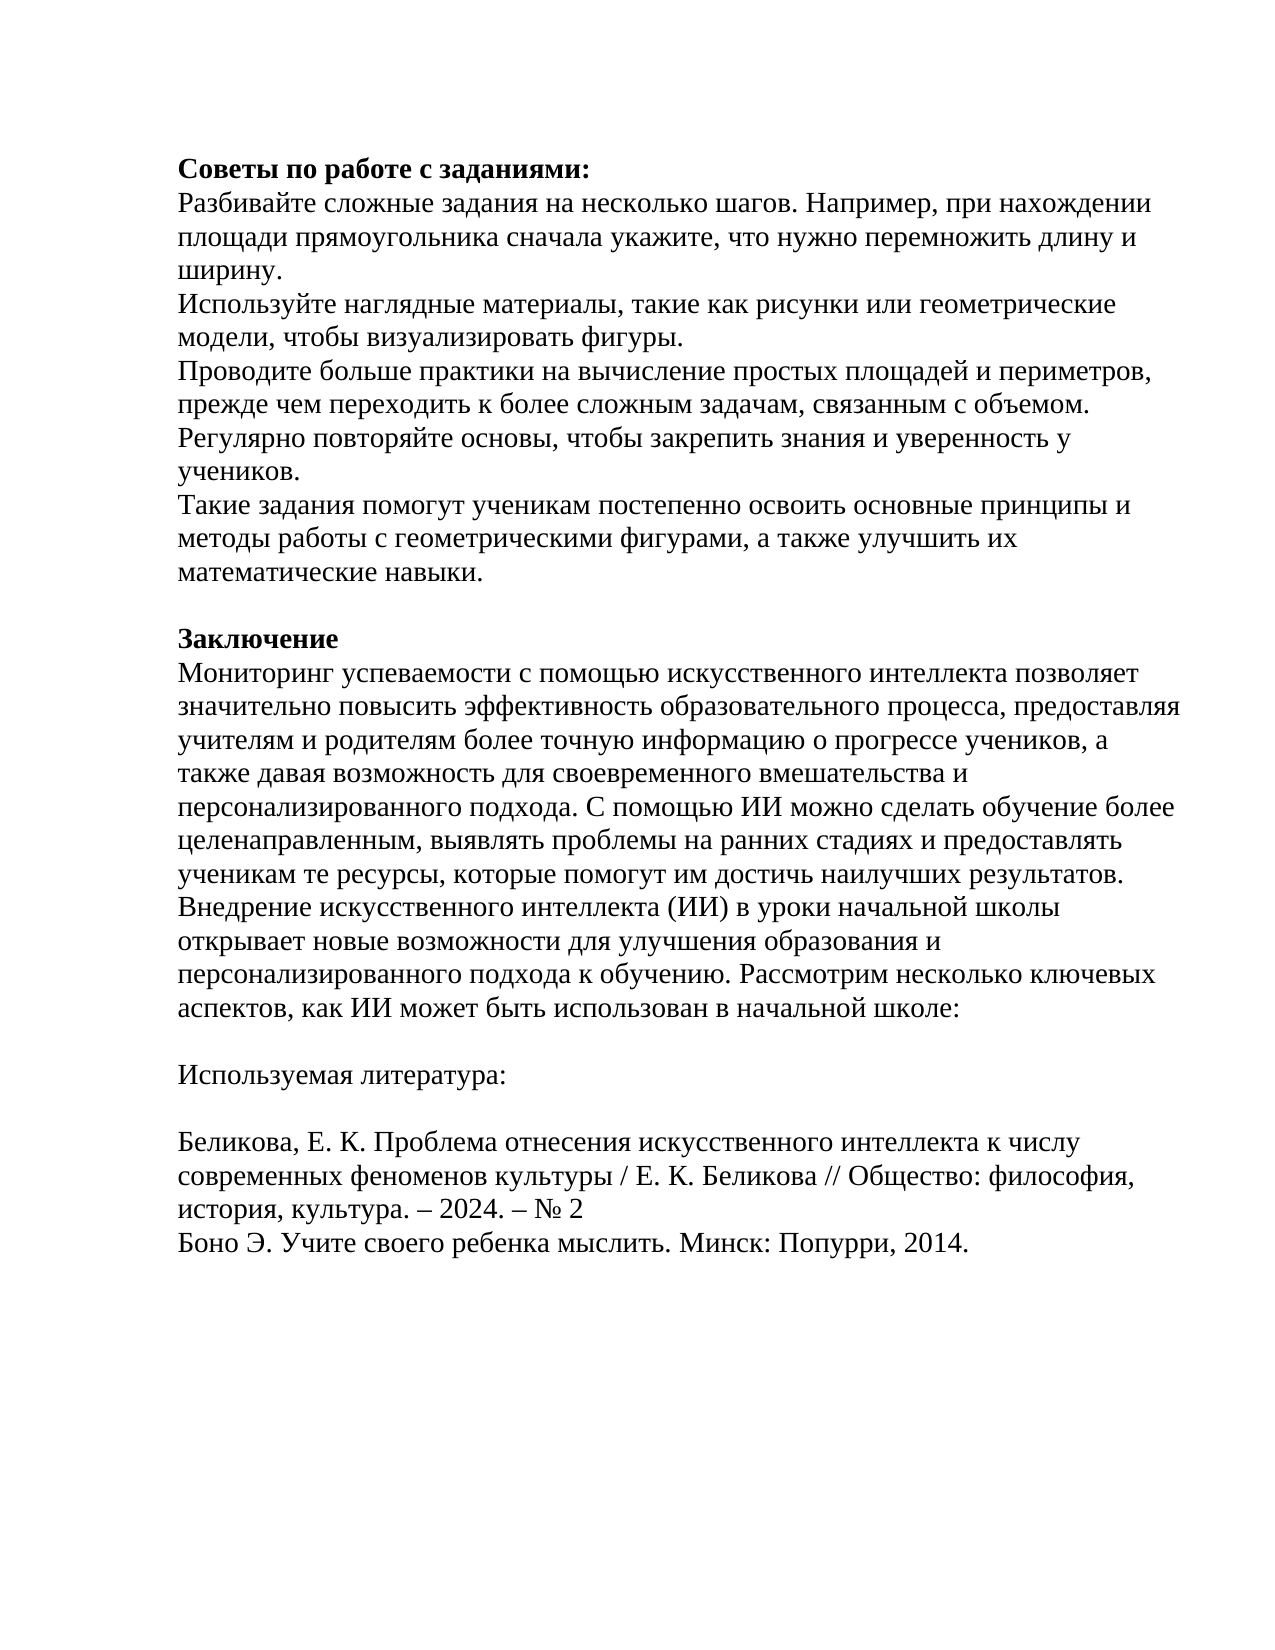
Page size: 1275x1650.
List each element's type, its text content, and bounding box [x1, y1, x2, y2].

text Советы по работе с заданиями: [177, 152, 1186, 185]
text Используйте наглядные материалы, такие как рисунки или геометрические модели, чтобы визуализировать фигуры. [177, 286, 1186, 353]
text Внедрение искусственного интеллекта (ИИ) в уроки начальной школы открывает новые возможности для улучшения образования и персонализированного подхода к обучению. Рассмотрим несколько ключевых аспектов, как ИИ может быть использован в начальной школе: [177, 889, 1186, 1024]
text Боно Э. Учите своего ребенка мыслить. Минск: Попурри, 2014. [177, 1225, 1186, 1258]
text Такие задания помогут ученикам постепенно освоить основные принципы и методы работы с геометрическими фигурами, а также улучшить их математические навыки. [177, 487, 1186, 588]
text Заключение [177, 621, 1186, 655]
text Используемая литература: [177, 1057, 1186, 1091]
text Проводите больше практики на вычисление простых площадей и периметров, прежде чем переходить к более сложным задачам, связанным с объемом. [177, 353, 1186, 420]
text Разбивайте сложные задания на несколько шагов. Например, при нахождении площади прямоугольника сначала укажите, что нужно перемножить длину и ширину. [177, 185, 1186, 286]
text Беликова, Е. К. Проблема отнесения искусственного интеллекта к числу современных феноменов культуры / Е. К. Беликова // Общество: философия, история, культура. – 2024. – № 2 [177, 1124, 1186, 1225]
text Регулярно повторяйте основы, чтобы закрепить знания и уверенность у учеников. [177, 420, 1186, 487]
text Мониторинг успеваемости с помощью искусственного интеллекта позволяет значительно повысить эффективность образовательного процесса, предоставляя учителям и родителям более точную информацию о прогрессе учеников, а также давая возможность для своевременного вмешательства и персонализированного подхода. С помощью ИИ можно сделать обучение более целенаправленным, выявлять проблемы на ранних стадиях и предоставлять ученикам те ресурсы, которые помогут им достичь наилучших результатов. [177, 655, 1186, 889]
